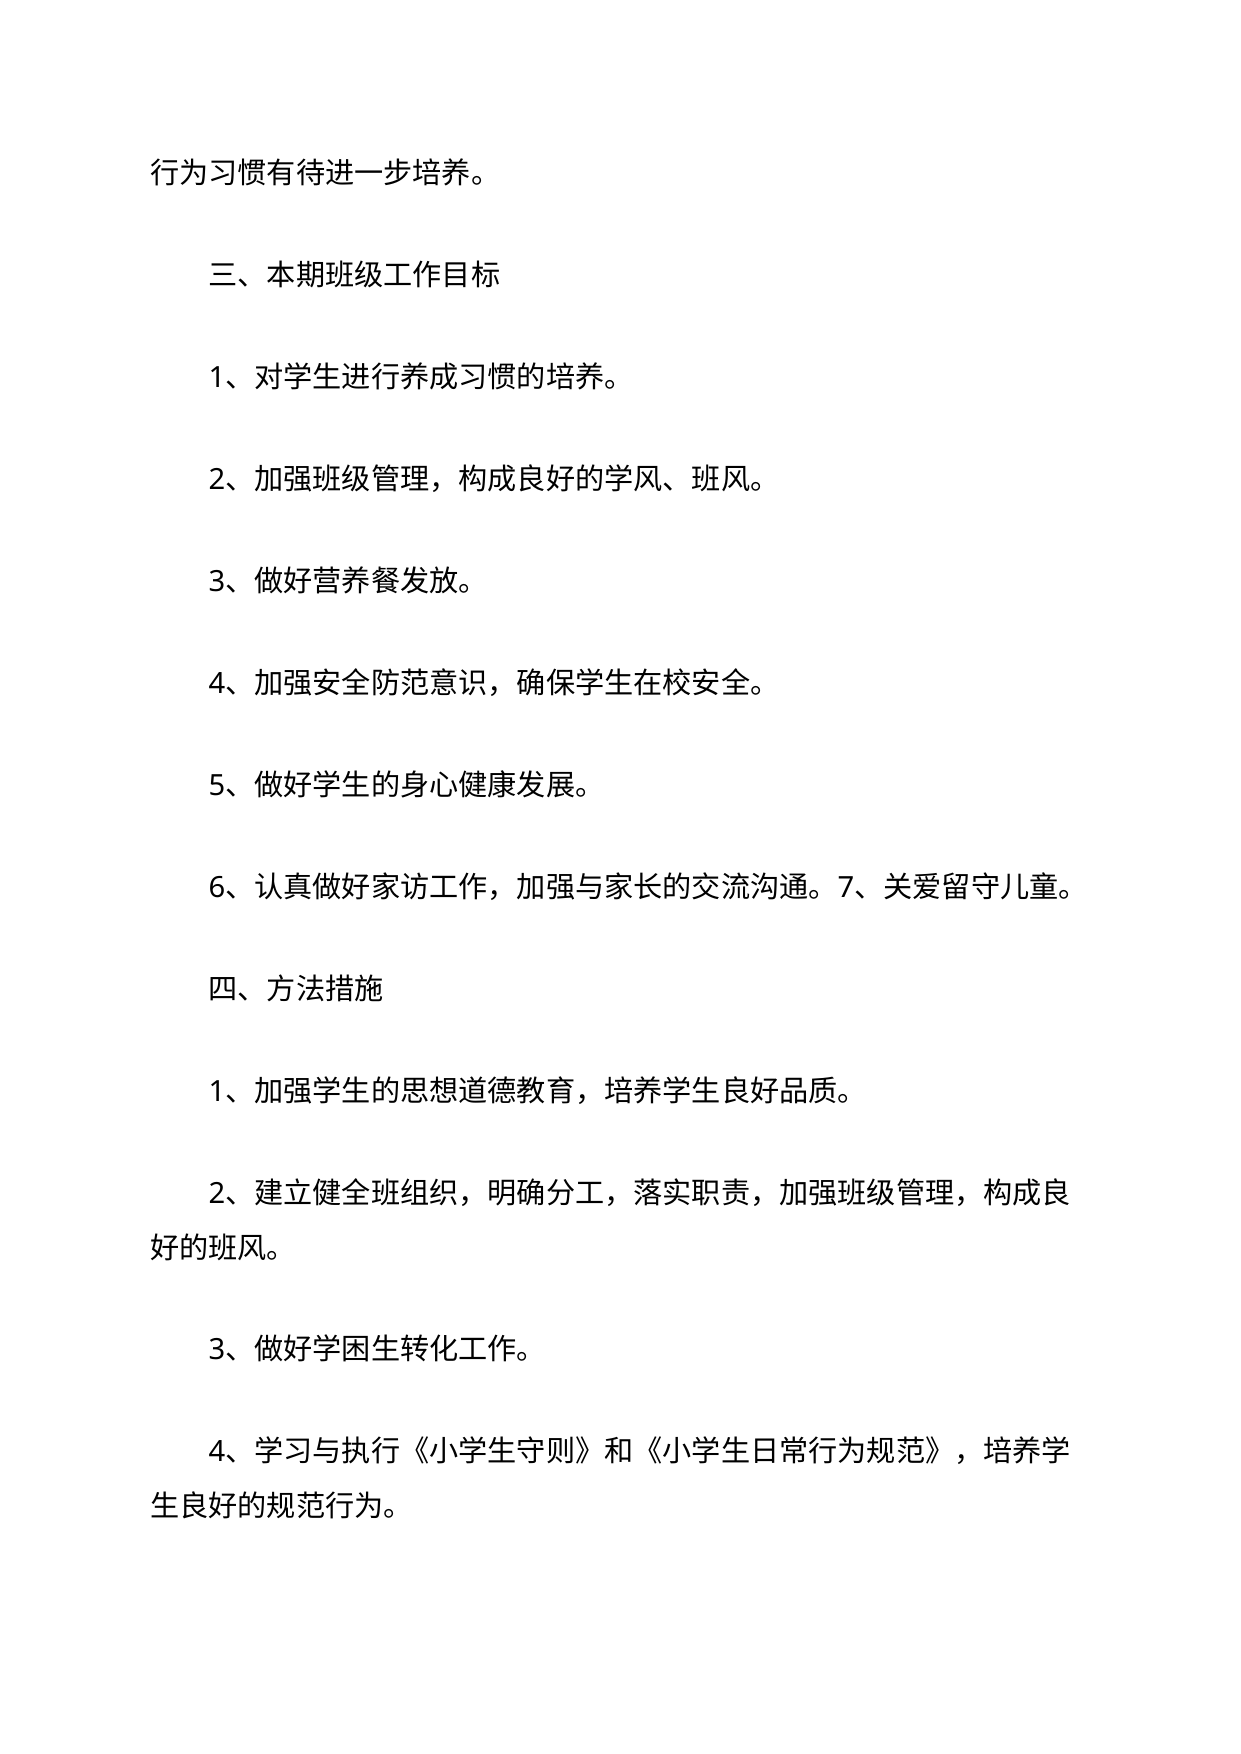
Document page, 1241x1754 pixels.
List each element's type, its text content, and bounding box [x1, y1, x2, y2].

text 5、做好学生的身心健康发展。 [150, 761, 1090, 804]
text 3、做好营养餐发放。 [150, 557, 1090, 600]
text 6、认真做好家访工作，加强与家长的交流沟通。7、关爱留守儿童。 [150, 863, 1090, 906]
text 2、加强班级管理，构成良好的学风、班风。 [150, 456, 1090, 498]
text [150, 150, 1090, 192]
text 4、学习与执行《小学生守则》和《小学生日常行为规范》，培养学生良好的规范行为。 [150, 1428, 1090, 1525]
text 2、建立健全班组织，明确分工，落实职责，加强班级管理，构成良好的班风。 [150, 1169, 1090, 1266]
text 三、本期班级工作目标 [150, 252, 1090, 294]
text 3、做好学困生转化工作。 [150, 1326, 1090, 1368]
text 4、加强安全防范意识，确保学生在校安全。 [150, 659, 1090, 702]
text 1、加强学生的思想道德教育，培养学生良好品质。 [150, 1067, 1090, 1109]
text 1、对学生进行养成习惯的培养。 [150, 353, 1090, 396]
text 四、方法措施 [150, 965, 1090, 1008]
